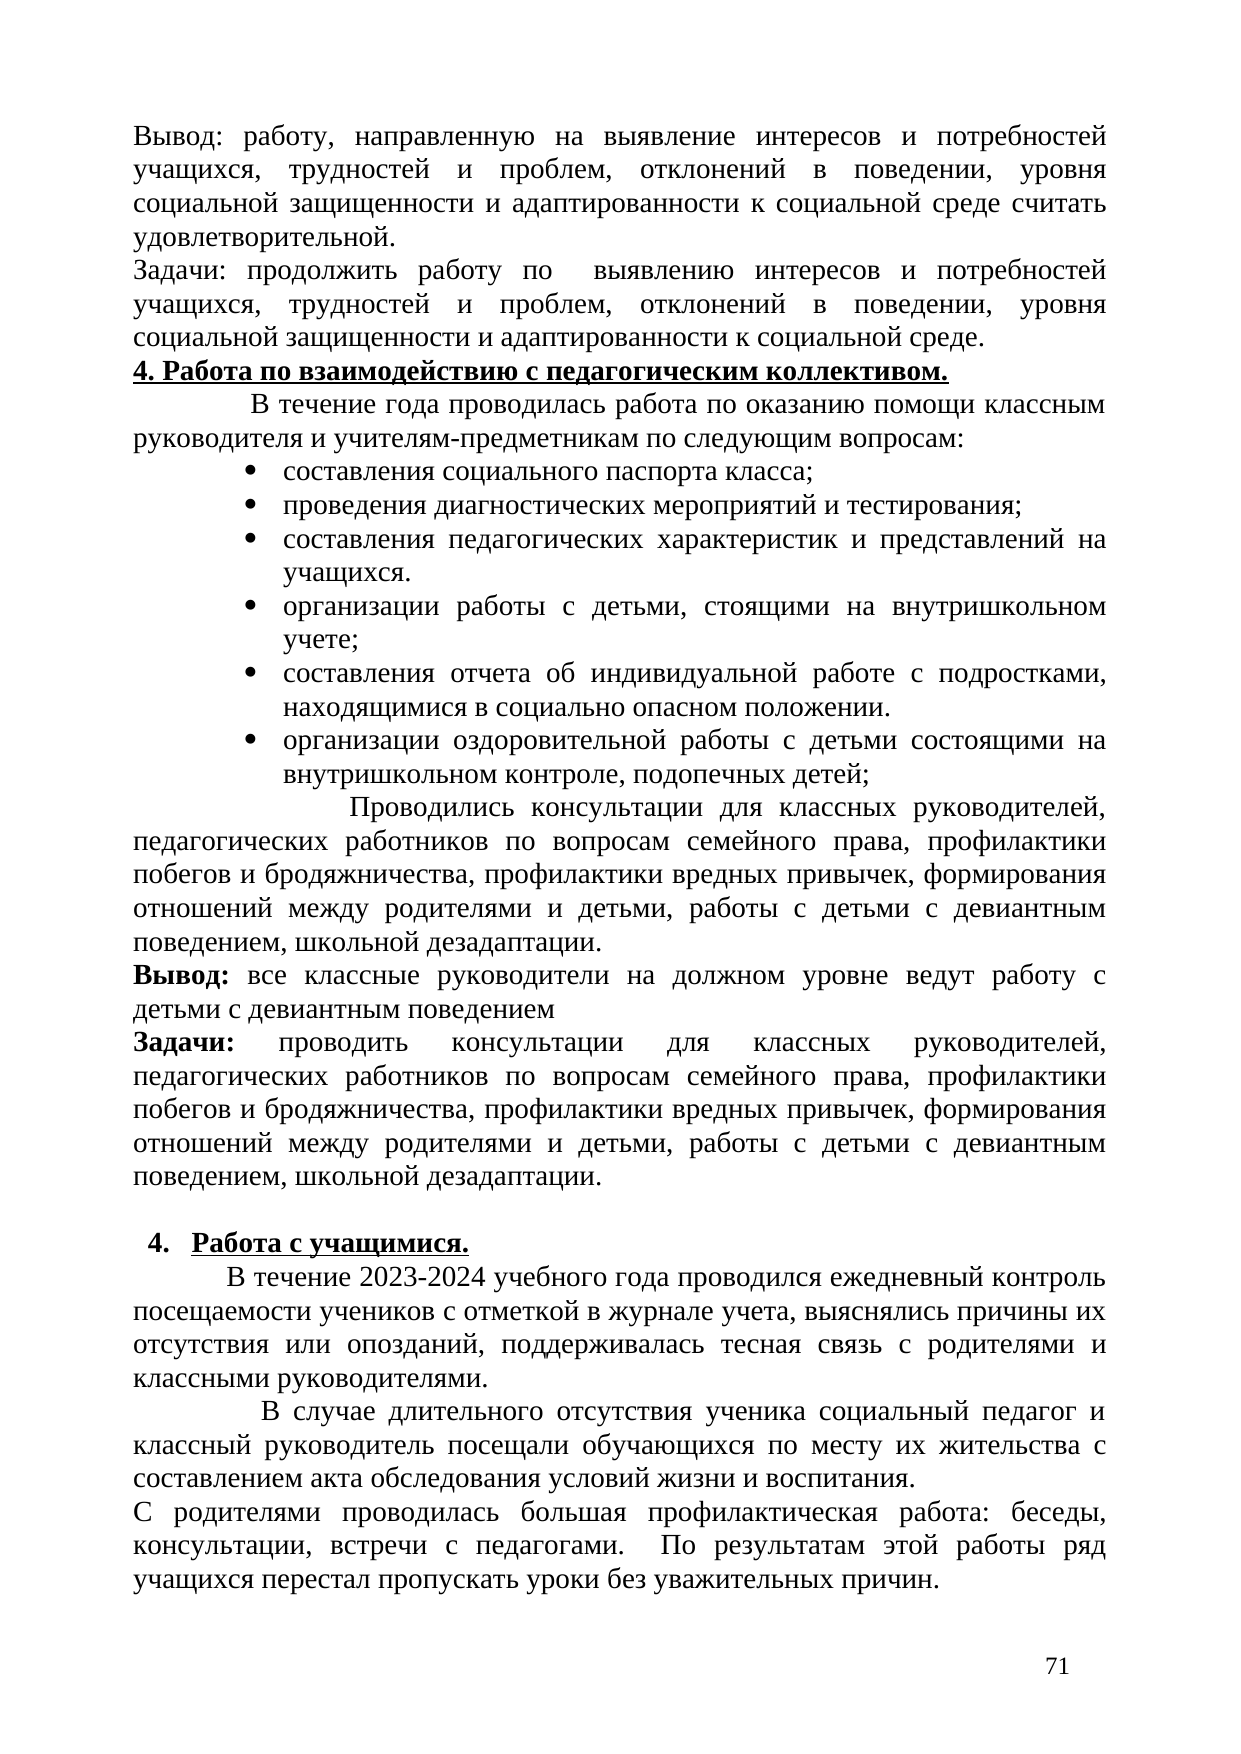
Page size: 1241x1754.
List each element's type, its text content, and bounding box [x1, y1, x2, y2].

list организации работы с детьми, стоящими на внутришкольном учете; [245, 588, 1107, 655]
text В течение 2023-2024 учебного года проводился ежедневный контроль посещаемости учеников с отметкой в журнале учета, выяснялись причины их отсутствия или опозданий, поддерживалась тесная связь с родителями и классными руководителями. [133, 1259, 1107, 1393]
text В течение года проводилась работа по оказанию помощи классным руководителя и учителям-предметникам по следующим вопросам: [133, 386, 1107, 453]
list Работа с учащимися. [148, 1226, 1107, 1259]
list составления социального паспорта класса; [245, 453, 1107, 487]
text В случае длительного отсутствия ученика социальный педагог и классный руководитель посещали обучающихся по месту их жительства с составлением акта обследования условий жизни и воспитания. [133, 1393, 1107, 1494]
text Вывод: все классные руководители на должном уровне ведут работу с детьми с девиантным поведением [133, 957, 1107, 1024]
list составления отчета об индивидуальной работе с подростками, находящимися в социально опасном положении. [245, 655, 1107, 722]
text Задачи: проводить консультации для классных руководителей, педагогических работников по вопросам семейного права, профилактики побегов и бродяжничества, профилактики вредных привычек, формирования отношений между родителями и детьми, работы с детьми с девиантным поведением, школьной дезадаптации. [133, 1024, 1107, 1192]
text С родителями проводилась большая профилактическая работа: беседы, консультации, встречи с педагогами. По результатам этой работы ряд учащихся перестал пропускать уроки без уважительных причин. [133, 1494, 1107, 1594]
list составления педагогических характеристик и представлений на учащихся. [245, 521, 1107, 588]
list проведения диагностических мероприятий и тестирования; [245, 487, 1107, 521]
text Проводились консультации для классных руководителей, педагогических работников по вопросам семейного права, профилактики побегов и бродяжничества, профилактики вредных привычек, формирования отношений между родителями и детьми, работы с детьми с девиантным поведением, школьной дезадаптации. [133, 789, 1107, 957]
text Задачи: продолжить работу по выявлению интересов и потребностей учащихся, трудностей и проблем, отклонений в поведении, уровня социальной защищенности и адаптированности к социальной среде. [133, 252, 1107, 353]
text 4. Работа по взаимодействию с педагогическим коллективом. [133, 353, 1107, 386]
text Вывод: работу, направленную на выявление интересов и потребностей учащихся, трудностей и проблем, отклонений в поведении, уровня социальной защищенности и адаптированности к социальной среде считать удовлетворительной. [133, 118, 1107, 252]
list организации оздоровительной работы с детьми состоящими на внутришкольном контроле, подопечных детей; [245, 722, 1107, 789]
